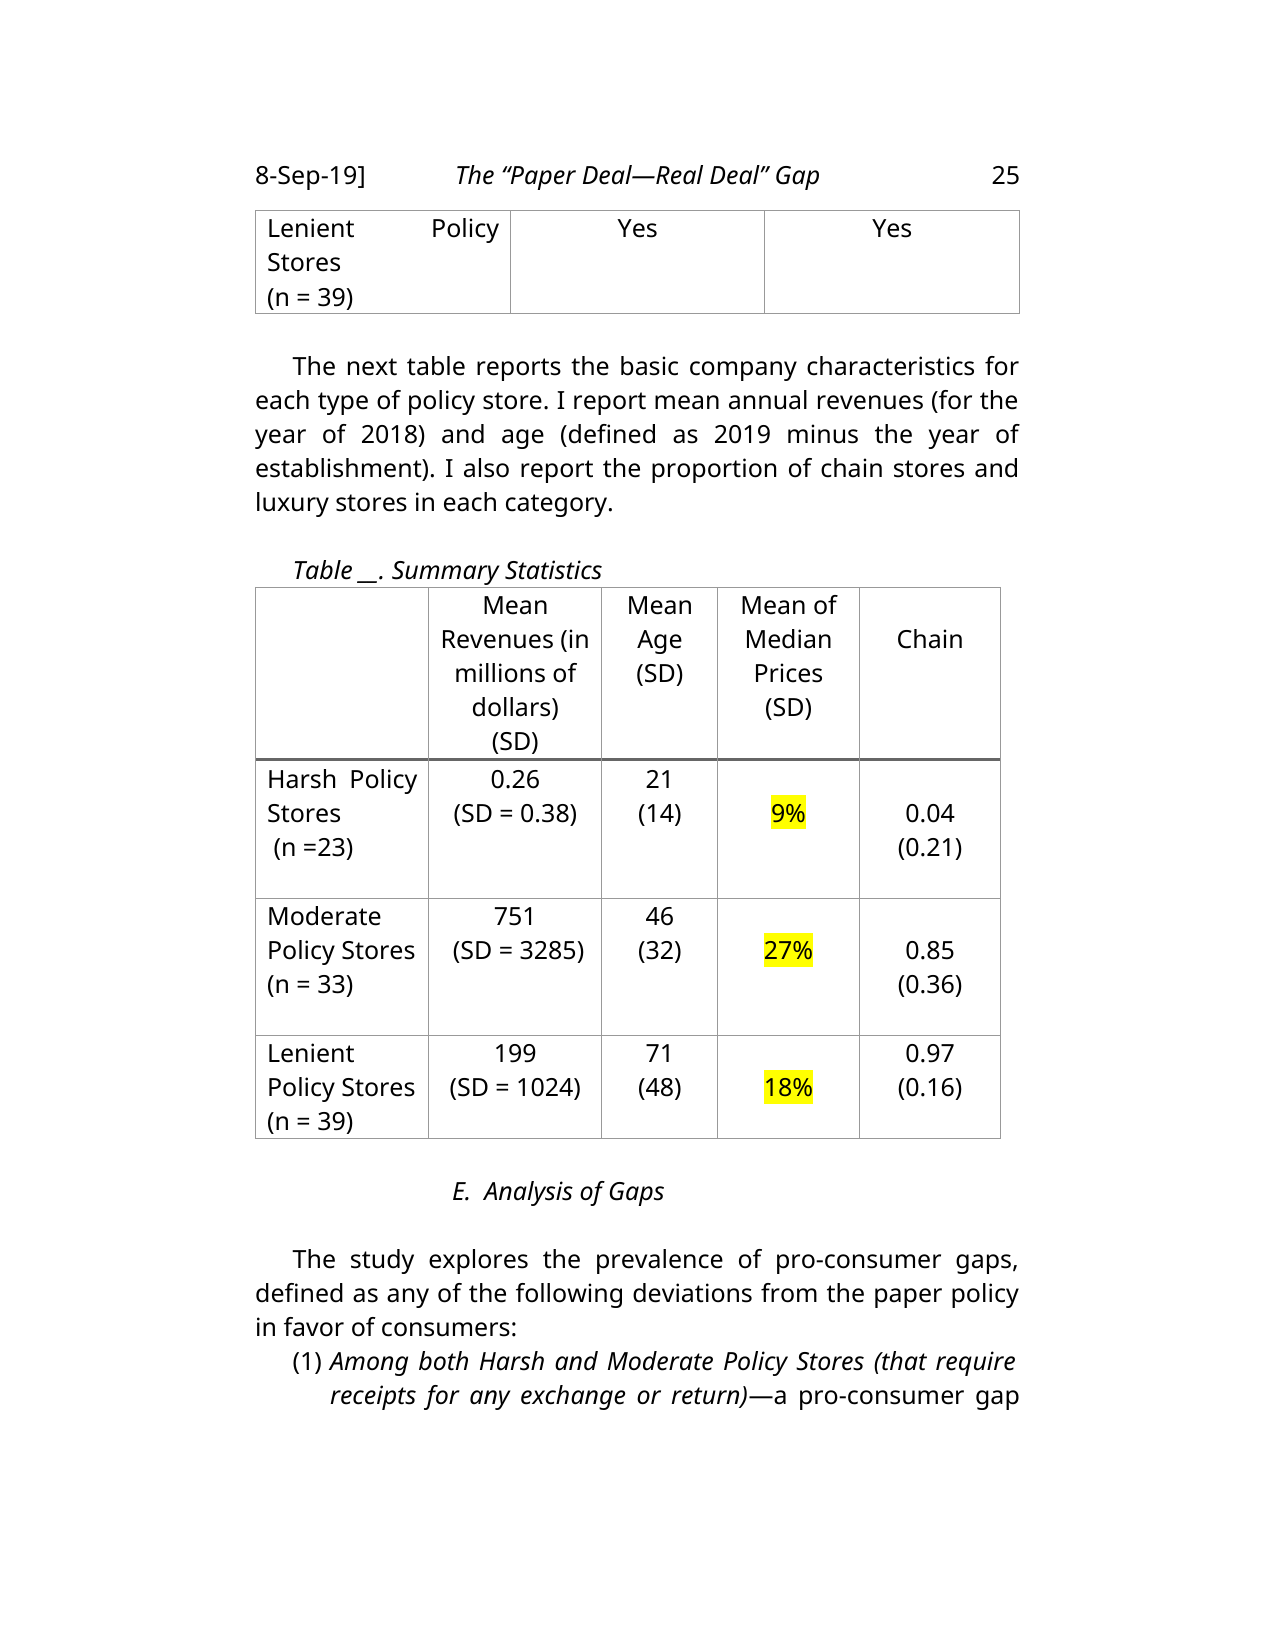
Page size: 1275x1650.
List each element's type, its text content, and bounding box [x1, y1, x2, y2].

table_header [256, 588, 428, 758]
table_cell 0.85 (0.36) [860, 899, 1000, 1035]
table_header Chain [860, 588, 1000, 758]
table_cell 0.26 (SD = 0.38) [429, 761, 601, 897]
table_header Mean Age (SD) [602, 588, 717, 758]
table_cell 27% [718, 899, 859, 1035]
table_cell Lenient Policy Stores (n = 39) [256, 1036, 428, 1138]
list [292, 1343, 1020, 1412]
table_cell Lenient Policy Stores (n = 39) [256, 211, 510, 313]
table_header Mean of Median Prices (SD) [718, 588, 859, 758]
table_cell 0.04 (0.21) [860, 761, 1000, 897]
table_cell 751 (SD = 3285) [429, 899, 601, 1035]
table_cell 18% [718, 1036, 859, 1138]
text Table __. Summary Statistics [255, 553, 1020, 587]
table_cell 0.97 (0.16) [860, 1036, 1000, 1138]
text The study explores the prevalence of pro-consumer gaps, defined as any of the following deviations from the paper policy in favor of consumers: [255, 1241, 1020, 1343]
table_cell 71 (48) [602, 1036, 717, 1138]
table_cell Yes [765, 211, 1019, 313]
subtitle Analysis of Gaps [452, 1173, 1020, 1207]
table_cell Moderate Policy Stores (n = 33) [256, 899, 428, 1035]
table_cell 21 (14) [602, 761, 717, 897]
text The next table reports the basic company characteristics for each type of policy store. I report mean annual revenues (for the year of 2018) and age (defined as 2019 minus the year of establishment). I also report the proportion of chain stores and luxury stores in each category. [255, 348, 1020, 519]
table_cell Harsh Policy Stores (n =23) [256, 761, 428, 897]
table_cell 46 (32) [602, 899, 717, 1035]
table_cell 199 (SD = 1024) [429, 1036, 601, 1138]
table_cell Yes [511, 211, 764, 313]
table_header Mean Revenues (in millions of dollars) (SD) [429, 588, 601, 758]
table_cell 9% [718, 761, 859, 897]
